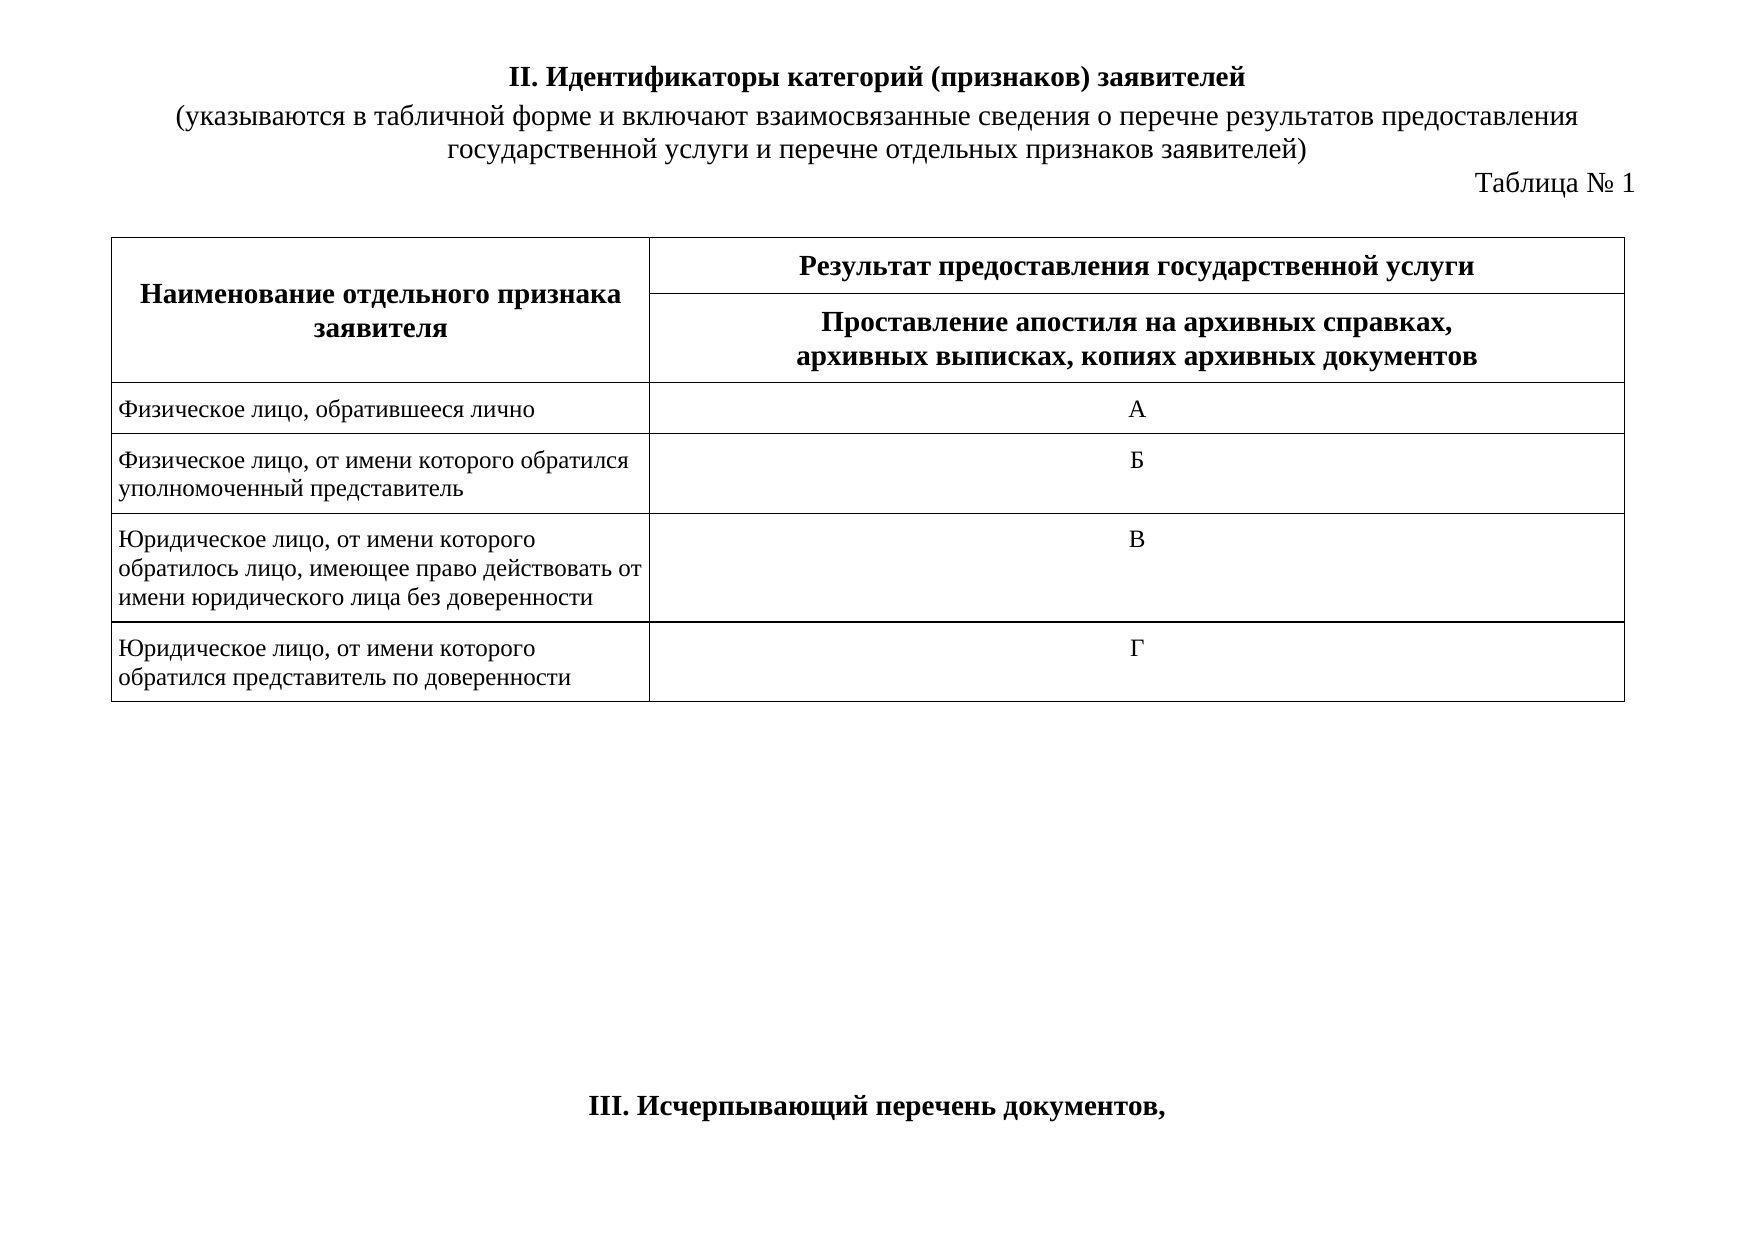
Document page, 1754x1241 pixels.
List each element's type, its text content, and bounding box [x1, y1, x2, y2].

table_cell Проставление апостиля на архивных справках, архивных выписках, копиях архивных документов [650, 294, 1624, 382]
table_cell В [650, 514, 1624, 621]
text (указываются в табличной форме и включают взаимосвязанные сведения о перечне результатов предоставления государственной услуги и перечне отдельных признаков заявителей) [118, 98, 1636, 165]
table_header Результат предоставления государственной услуги [650, 238, 1624, 293]
table_cell Б [650, 434, 1624, 513]
text II. Идентификаторы категорий (признаков) заявителей [118, 59, 1636, 93]
table_cell Г [650, 623, 1624, 701]
table_cell Юридическое лицо, от имени которого обратилось лицо, имеющее право действовать от имени юридического лица без доверенности [112, 514, 649, 621]
table_cell Физическое лицо, обратившееся лично [112, 383, 649, 433]
table_cell Физическое лицо, от имени которого обратился уполномоченный представитель [112, 434, 649, 513]
text Таблица № 1 [118, 165, 1636, 198]
table_cell Юридическое лицо, от имени которого обратился представитель по доверенности [112, 623, 649, 701]
table_header Наименование отдельного признака заявителя [112, 238, 649, 382]
table_cell А [650, 383, 1624, 433]
text III. Исчерпывающий перечень документов, [118, 1088, 1636, 1121]
